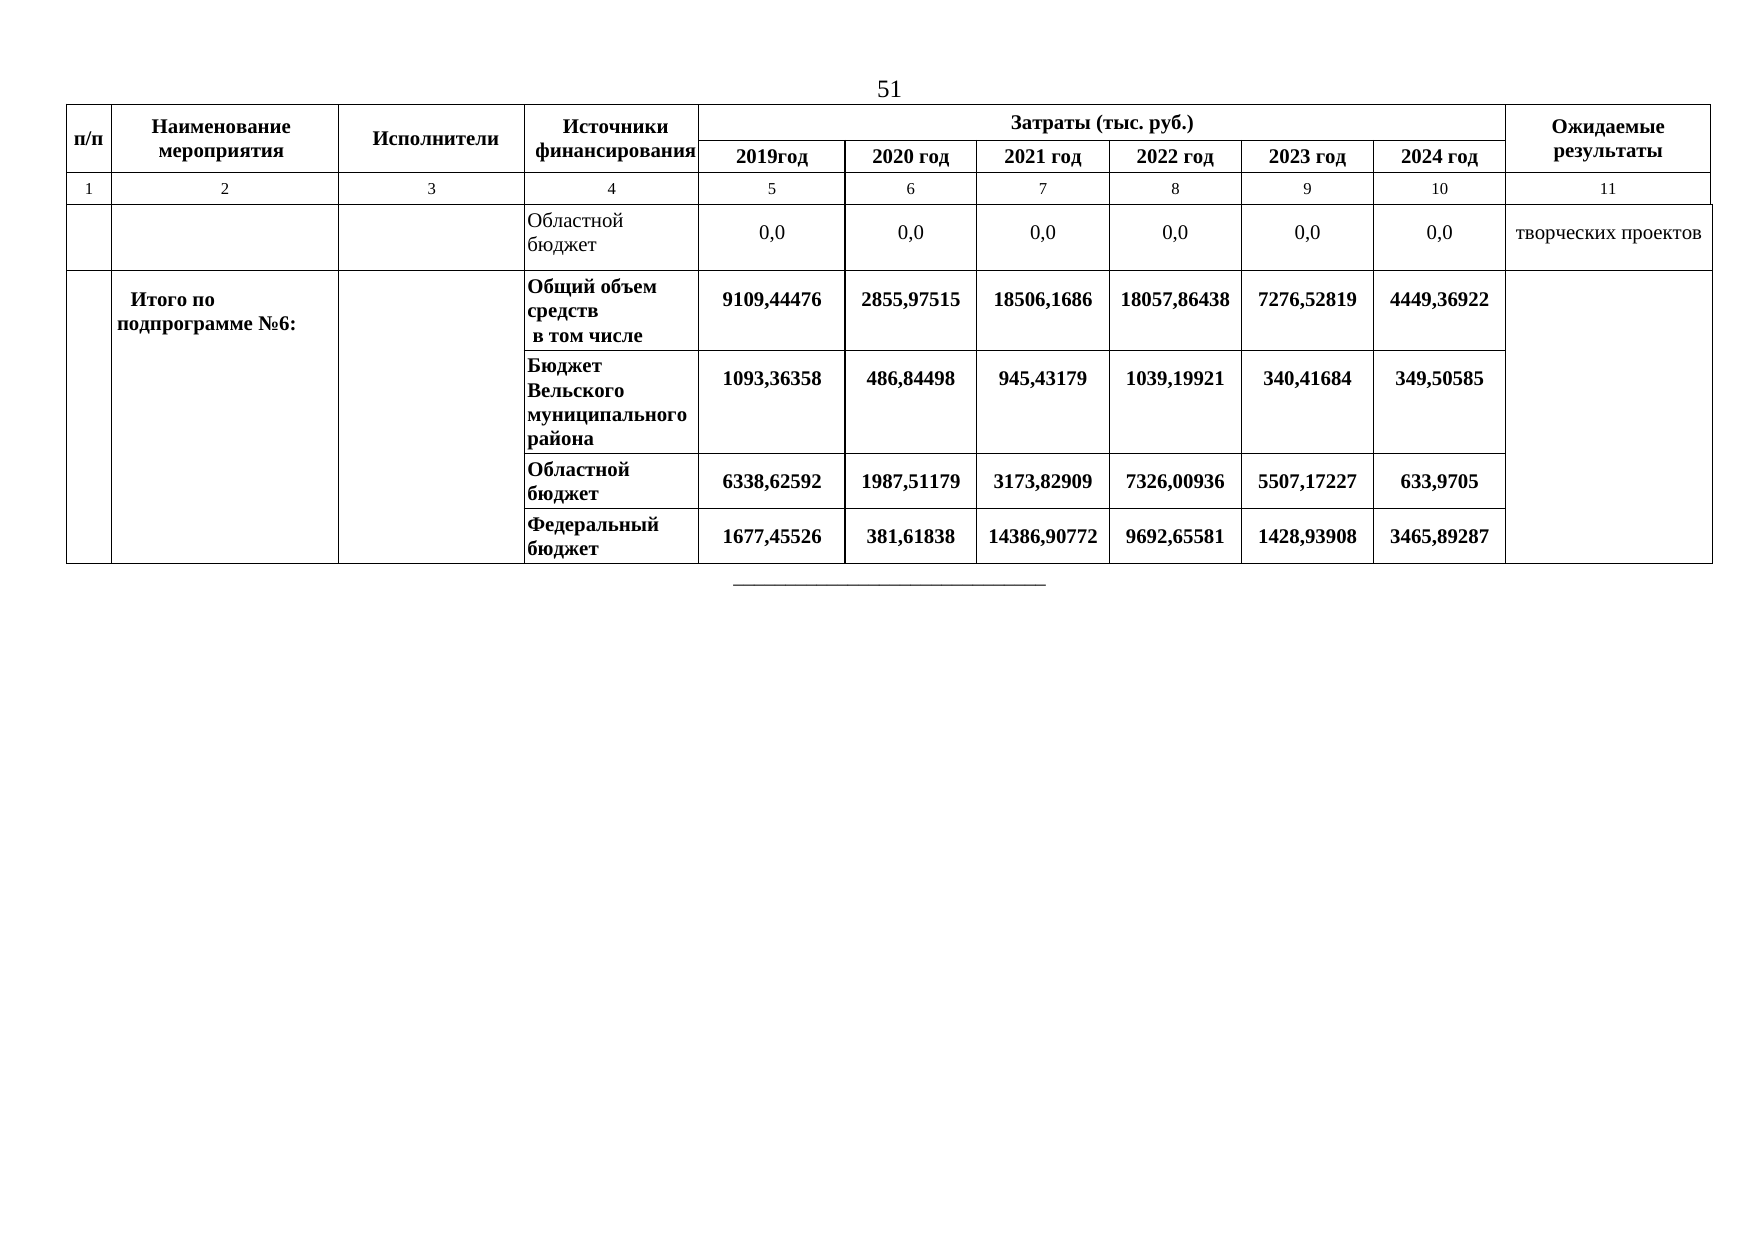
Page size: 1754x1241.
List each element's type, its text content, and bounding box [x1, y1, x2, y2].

table_header Источники финансирования [525, 105, 698, 172]
table_cell 1 [67, 173, 111, 203]
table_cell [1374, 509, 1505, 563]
table_header п/п [67, 105, 111, 172]
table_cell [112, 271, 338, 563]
table_cell 2 [112, 173, 338, 203]
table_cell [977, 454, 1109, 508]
table_cell 2020 год [846, 141, 976, 172]
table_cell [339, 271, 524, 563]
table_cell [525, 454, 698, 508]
table_cell 8 [1110, 173, 1241, 203]
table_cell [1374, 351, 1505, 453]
table_header Ожидаемые результаты [1506, 105, 1710, 172]
table_header Затраты (тыс. руб.) [699, 105, 1505, 140]
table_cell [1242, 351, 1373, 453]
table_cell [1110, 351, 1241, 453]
table_cell 3 [339, 173, 524, 203]
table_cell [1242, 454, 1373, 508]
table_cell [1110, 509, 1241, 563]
table_cell 2024 год [1374, 141, 1505, 172]
table_cell 4 [525, 173, 698, 203]
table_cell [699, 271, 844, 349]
table_cell 6 [846, 173, 976, 203]
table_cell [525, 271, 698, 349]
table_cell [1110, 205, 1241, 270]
table_cell 10 [1374, 173, 1505, 203]
table_cell 2021 год [977, 141, 1109, 172]
table_cell 2022 год [1110, 141, 1241, 172]
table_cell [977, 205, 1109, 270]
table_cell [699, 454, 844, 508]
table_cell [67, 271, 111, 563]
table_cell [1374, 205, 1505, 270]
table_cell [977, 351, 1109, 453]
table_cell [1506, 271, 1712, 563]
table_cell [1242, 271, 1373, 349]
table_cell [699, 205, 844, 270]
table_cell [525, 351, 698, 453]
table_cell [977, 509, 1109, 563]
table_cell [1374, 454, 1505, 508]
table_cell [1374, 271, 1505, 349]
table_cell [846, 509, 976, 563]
table_header Исполнители [339, 105, 524, 172]
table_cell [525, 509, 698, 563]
table_cell 5 [699, 173, 844, 203]
table_header Наименование мероприятия [112, 105, 338, 172]
table_cell 11 [1506, 173, 1710, 203]
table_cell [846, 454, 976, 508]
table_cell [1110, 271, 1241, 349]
table_cell 9 [1242, 173, 1373, 203]
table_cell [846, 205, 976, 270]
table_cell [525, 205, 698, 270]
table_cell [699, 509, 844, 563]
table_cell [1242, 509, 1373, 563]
table_cell 2023 год [1242, 141, 1373, 172]
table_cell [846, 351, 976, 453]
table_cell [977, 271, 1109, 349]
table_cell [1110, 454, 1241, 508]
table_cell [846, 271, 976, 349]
text ______________________________ [118, 564, 1660, 588]
table_cell 2019год [699, 141, 844, 172]
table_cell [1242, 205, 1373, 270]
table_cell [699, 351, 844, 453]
table_cell 7 [977, 173, 1109, 203]
